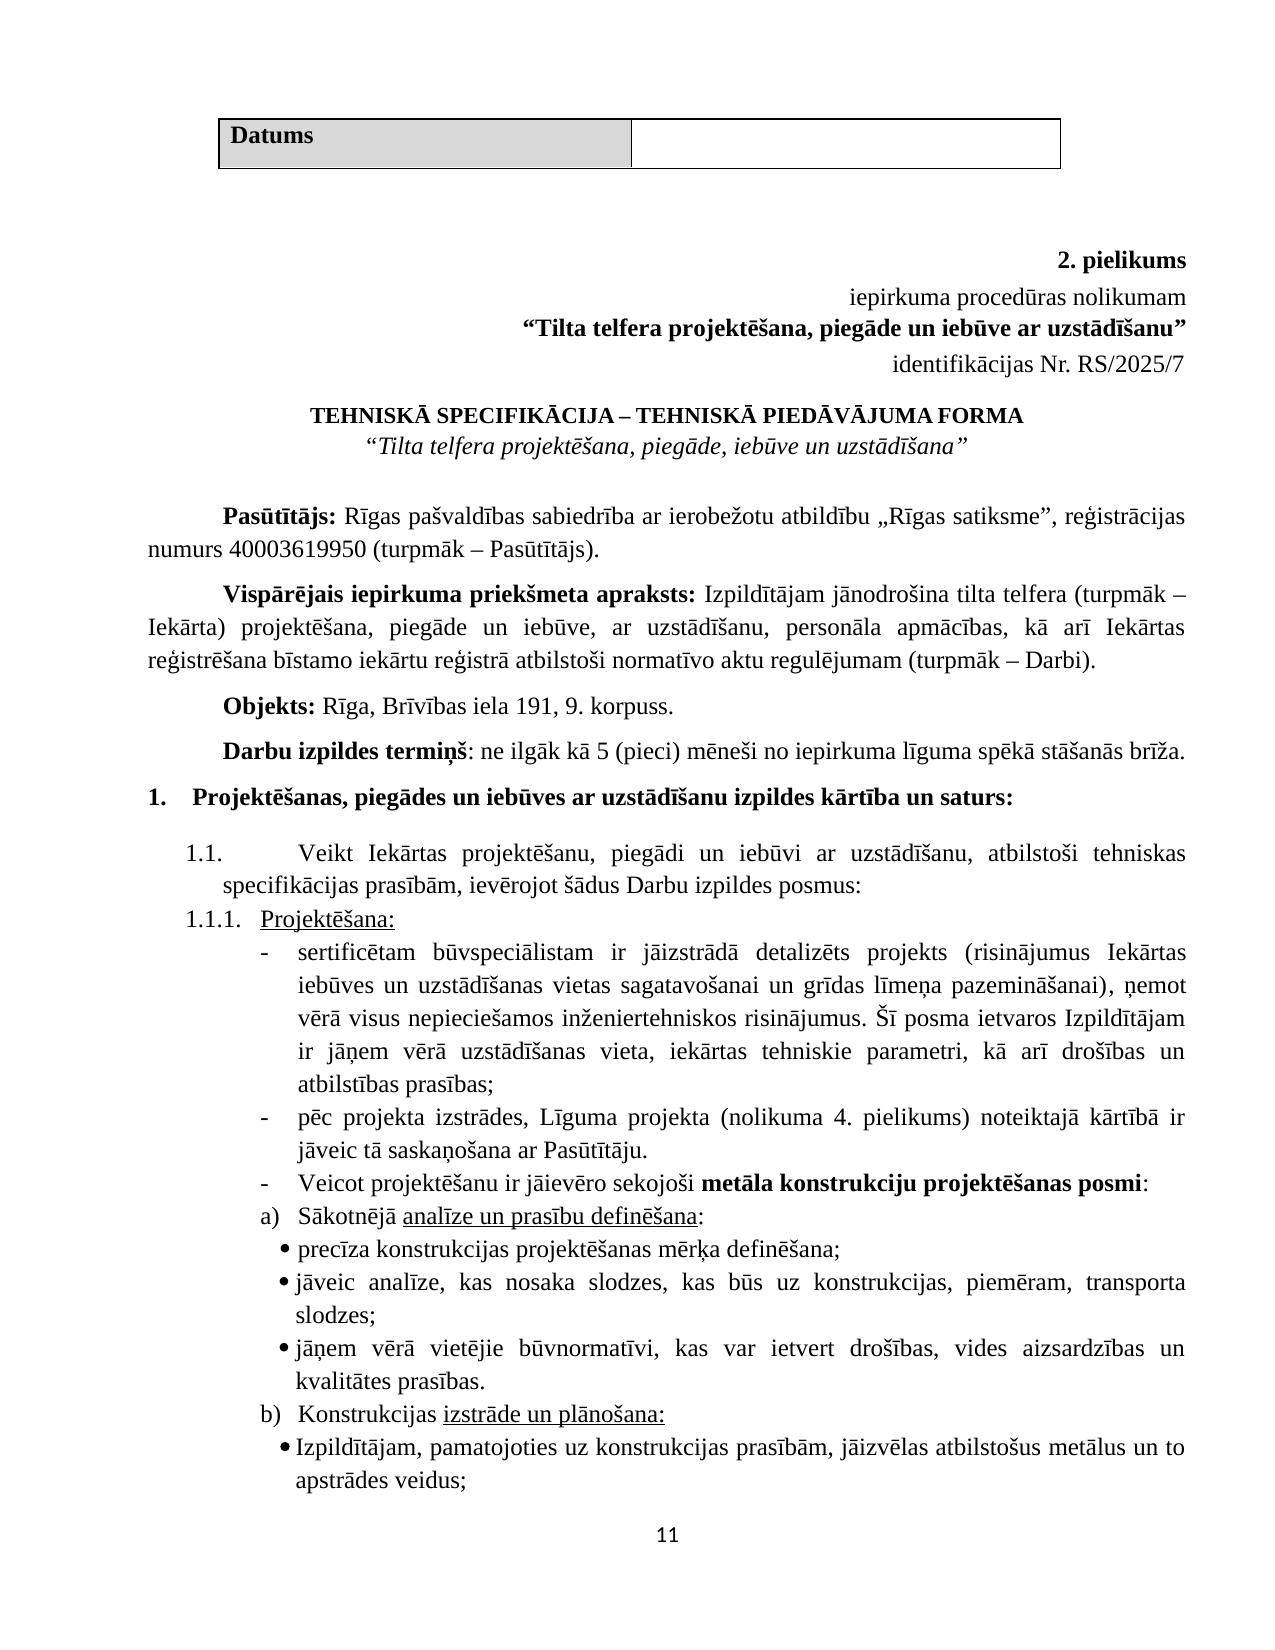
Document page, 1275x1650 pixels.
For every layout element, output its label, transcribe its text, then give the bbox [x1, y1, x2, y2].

text Pasūtītājs: Rīgas pašvaldības sabiedrība ar ierobežotu atbildību „Rīgas satiksme”, reģistrācijas numurs 40003619950 (turpmāk – Pasūtītājs). [148, 501, 1186, 563]
text Vispārējais iepirkuma priekšmeta apraksts: Izpildītājam jānodrošina tilta telfera (turpmāk – Iekārta) projektēšana, piegāde un iebūve, ar uzstādīšanu, personāla apmācības, kā arī Iekārtas reģistrēšana bīstamo iekārtu reģistrā atbilstoši normatīvo aktu regulējumam (turpmāk – Darbi). [148, 579, 1186, 674]
list Izpildītājam, pamatojoties uz konstrukcijas prasībām, jāizvēlas atbilstošus metālus un to apstrādes veidus; [281, 1432, 1186, 1494]
list jāveic analīze, kas nosaka slodzes, kas būs uz konstrukcijas, piemēram, transporta slodzes; [279, 1267, 1186, 1329]
text 2. pielikums iepirkuma procedūras nolikumam “Tilta telfera projektēšana, piegāde un iebūve ar uzstādīšanu” [148, 241, 1186, 342]
list Sākotnējā analīze un prasību definēšana: [260, 1201, 1186, 1229]
text TEHNISKĀ SPECIFIKĀCIJA – TEHNISKĀ PIEDĀVĀJUMA FORMA [148, 402, 1186, 429]
text Objekts: Rīga, Brīvības iela 191, 9. korpuss. [148, 691, 1186, 720]
list Veicot projektēšanu ir jāievēro sekojoši metāla konstrukciju projektēšanas posmi: [260, 1168, 1186, 1197]
table_cell [632, 120, 1060, 167]
list jāņem vērā vietējie būvnormatīvi, kas var ietvert drošības, vides aizsardzības un kvalitātes prasības. [279, 1333, 1186, 1395]
table_cell Datums [220, 120, 631, 167]
list Projektēšanas, piegādes un iebūves ar uzstādīšanu izpildes kārtība un saturs: [148, 782, 1186, 811]
list Projektēšana: [185, 904, 1186, 932]
list sertificētam būvspeciālistam ir jāizstrādā detalizēts projekts (risinājumus Iekārtas iebūves un uzstādīšanas vietas sagatavošanai un grīdas līmeņa pazemināšanai), ņemot vērā visus nepieciešamos inženiertehniskos risinājumus. Šī posma ietvaros Izpildītājam ir jāņem vērā uzstādīšanas vieta, iekārtas tehniskie parametri, kā arī drošības un atbilstības prasības; [260, 937, 1186, 1097]
list pēc projekta izstrādes, Līguma projekta (nolikuma 4. pielikums) noteiktajā kārtībā ir jāveic tā saskaņošana ar Pasūtītāju. [260, 1102, 1186, 1163]
list precīza konstrukcijas projektēšanas mērķa definēšana; [223, 1234, 1186, 1263]
text identifikācijas Nr. RS/2025/7 [148, 344, 1184, 377]
text Darbu izpildes termiņš: ne ilgāk kā 5 (pieci) mēneši no iepirkuma līguma spēkā stāšanās brīža. [148, 736, 1186, 765]
list Konstrukcijas izstrāde un plānošana: [260, 1399, 1186, 1428]
list Veikt Iekārtas projektēšanu, piegādi un iebūvi ar uzstādīšanu, atbilstoši tehniskas specifikācijas prasībām, ievērojot šādus Darbu izpildes posmus: [185, 838, 1186, 899]
text “Tilta telfera projektēšana, piegāde, iebūve un uzstādīšana” [148, 431, 1186, 459]
